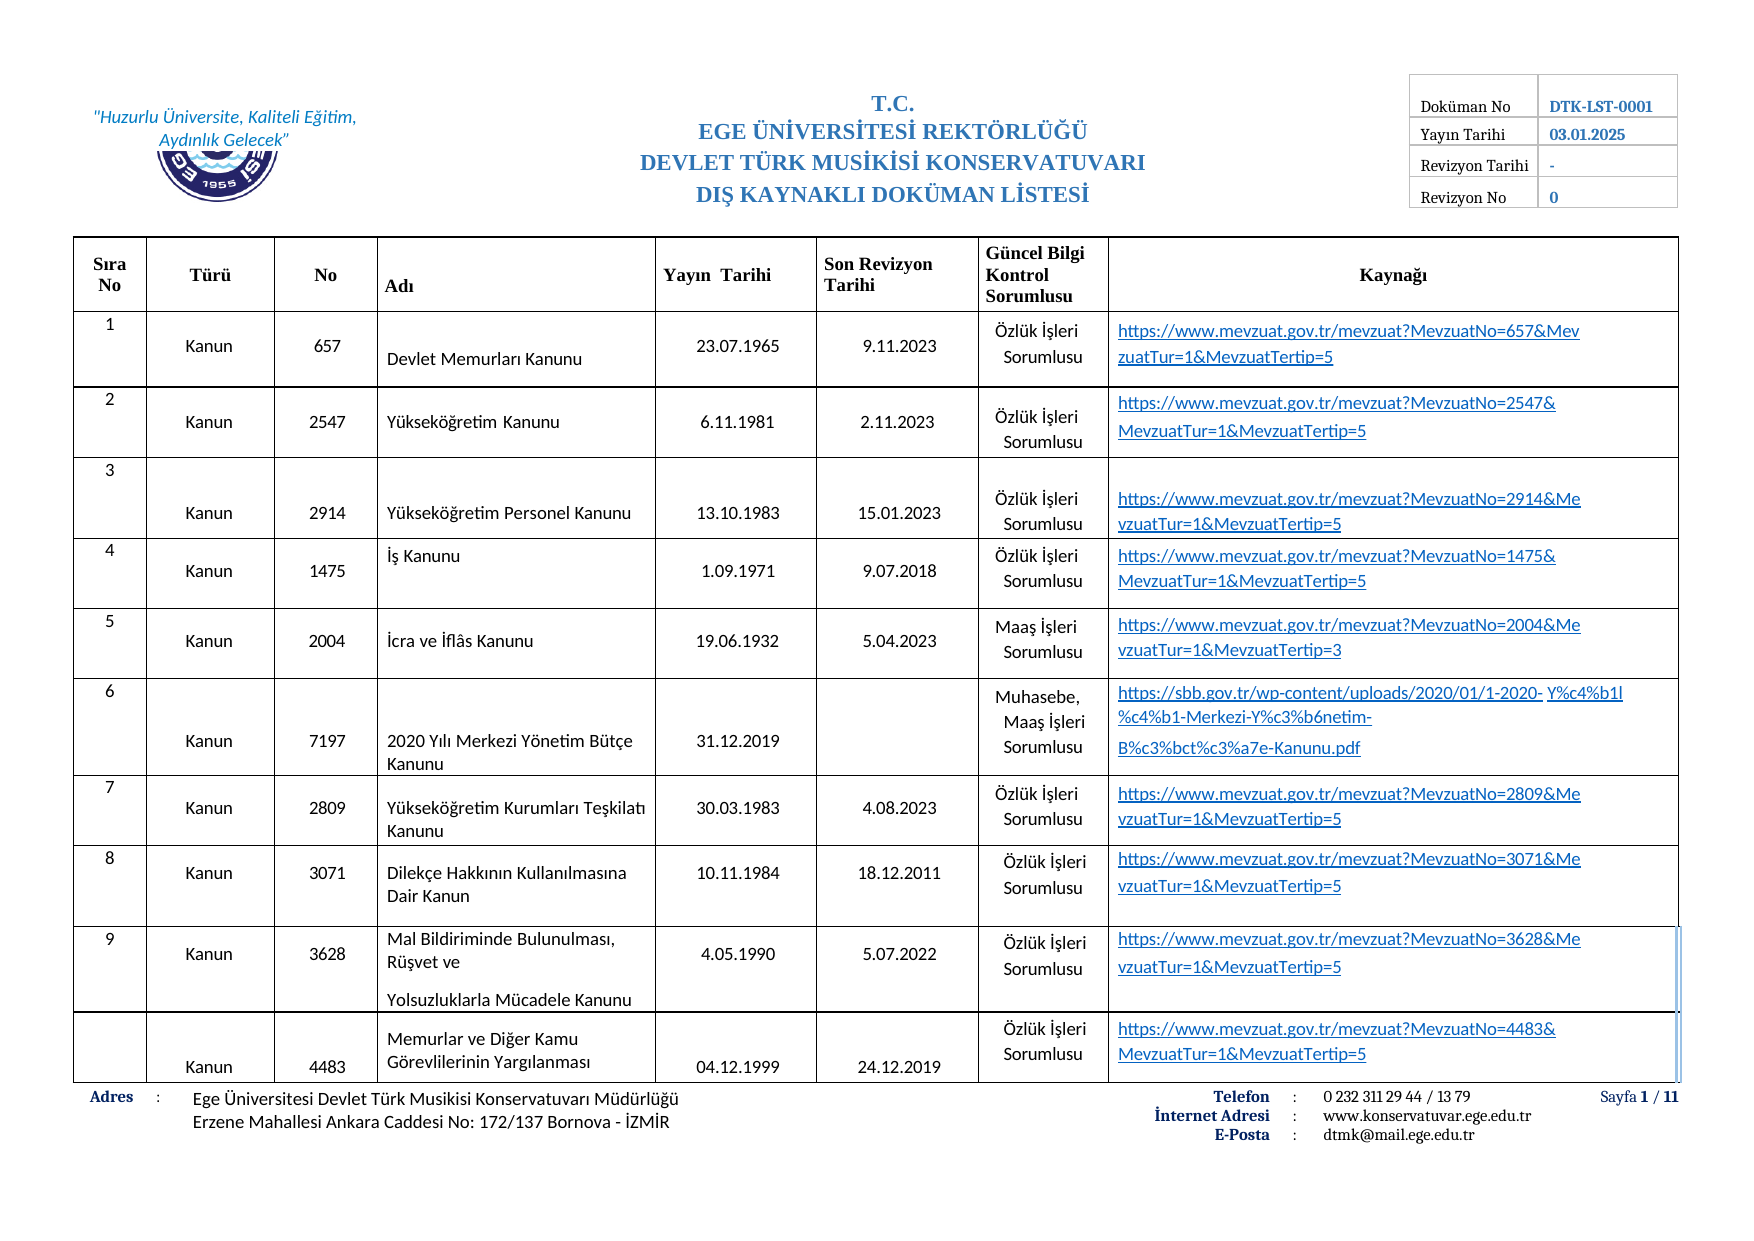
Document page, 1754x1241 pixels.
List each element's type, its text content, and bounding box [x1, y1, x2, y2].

table_cell 4483 [275, 1013, 377, 1082]
table_cell 23.07.1965 [656, 312, 816, 386]
table_cell 657 [275, 312, 377, 386]
table_cell 30.03.1983 [656, 776, 816, 845]
table_cell Özlük İşleri Sorumlusu [979, 539, 1108, 608]
table_cell 10 [74, 1013, 146, 1082]
table_cell 7197 [275, 679, 377, 774]
table_header Adı [378, 238, 655, 311]
table_cell 2809 [275, 776, 377, 845]
table_header Sıra No [74, 238, 146, 311]
table_cell https://www.mevzuat.gov.tr/mevzuat?MevzuatNo=3628&Me vzuatTur=1&MevzuatTertip=5 [1109, 927, 1675, 1011]
table_cell 4 [74, 539, 146, 608]
table_header Kaynağı [1109, 238, 1678, 311]
table_cell Kanun [147, 388, 274, 457]
table_cell https://www.mevzuat.gov.tr/mevzuat?MevzuatNo=3071&Me vzuatTur=1&MevzuatTertip=5 [1109, 846, 1678, 926]
table_cell 3628 [275, 927, 377, 1011]
table_cell 6 [74, 679, 146, 774]
table_cell 10.11.1984 [656, 846, 816, 926]
table_cell Özlük İşleri Sorumlusu [979, 312, 1108, 386]
table_cell Memurlar ve Diğer Kamu Görevlilerinin Yargılanması Hakkında Kanun [378, 1013, 655, 1082]
table_header Son Revizyon Tarihi [817, 238, 978, 311]
table_cell 9.07.2018 [817, 539, 978, 608]
table_cell Devlet Memurları Kanunu [378, 312, 655, 386]
table_cell https://www.mevzuat.gov.tr/mevzuat?MevzuatNo=4483& MevzuatTur=1&MevzuatTertip=5 [1109, 1013, 1675, 1082]
table_cell Özlük İşleri Sorumlusu [979, 776, 1108, 845]
table_cell Özlük İşleri Sorumlusu [979, 846, 1108, 926]
table_cell Kanun [147, 609, 274, 678]
table_cell https://www.mevzuat.gov.tr/mevzuat?MevzuatNo=2809&Me vzuatTur=1&MevzuatTertip=5 [1109, 776, 1678, 845]
table_cell https://www.mevzuat.gov.tr/mevzuat?MevzuatNo=1475& MevzuatTur=1&MevzuatTertip=5 [1109, 539, 1678, 608]
table_cell Mal Bildiriminde Bulunulması, Rüşvet ve Yolsuzluklarla Mücadele Kanunu [378, 927, 655, 1011]
table_cell 5.07.2022 [817, 927, 978, 1011]
table_cell 2914 [275, 458, 377, 537]
table_cell 4.05.1990 [656, 927, 816, 1011]
table_cell 15.01.2023 [817, 458, 978, 537]
table_header Yayın Tarihi [656, 238, 816, 311]
table_cell İcra ve İflâs Kanunu [378, 609, 655, 678]
picture [149, 151, 284, 209]
table_cell Yükseköğretim Kurumları Teşkilatı Kanunu [378, 776, 655, 845]
table_cell Kanun [147, 776, 274, 845]
table_cell Dilekçe Hakkının Kullanılmasına Dair Kanun [378, 846, 655, 926]
table_cell 2004 [275, 609, 377, 678]
table_cell Kanun [147, 458, 274, 537]
table_cell Kanun [147, 927, 274, 1011]
table_cell Maaş İşleri Sorumlusu [979, 609, 1108, 678]
table_header Türü [147, 238, 274, 311]
table_cell 3071 [275, 846, 377, 926]
table_cell 18.12.2011 [817, 846, 978, 926]
table_cell 2547 [275, 388, 377, 457]
table_cell 7 [74, 776, 146, 845]
table_cell 2 [74, 388, 146, 457]
table_cell Özlük İşleri Sorumlusu [979, 927, 1108, 1011]
table_cell Kanun [147, 846, 274, 926]
table_cell 31.12.2019 [656, 679, 816, 774]
table_cell Kanun [147, 539, 274, 608]
table_cell 5 [74, 609, 146, 678]
table_cell https://www.mevzuat.gov.tr/mevzuat?MevzuatNo=2547& MevzuatTur=1&MevzuatTertip=5 [1109, 388, 1678, 457]
table_cell 24.12.2019 [817, 1013, 978, 1082]
table_cell Kanun [147, 1013, 274, 1082]
table_cell https://www.mevzuat.gov.tr/mevzuat?MevzuatNo=2004&Me vzuatTur=1&MevzuatTertip=3 [1109, 609, 1678, 678]
table_cell 1.09.1971 [656, 539, 816, 608]
table_cell 5.04.2023 [817, 609, 978, 678]
table_cell 6.11.1981 [656, 388, 816, 457]
table_header Güncel Bilgi Kontrol Sorumlusu [979, 238, 1108, 311]
table_cell İş Kanunu [378, 539, 655, 608]
table_header No [275, 238, 377, 311]
table_cell 04.12.1999 [656, 1013, 816, 1082]
table_cell https://www.mevzuat.gov.tr/mevzuat?MevzuatNo=657&Mev zuatTur=1&MevzuatTertip=5 [1109, 312, 1678, 386]
table_cell https://www.mevzuat.gov.tr/mevzuat?MevzuatNo=2914&Me vzuatTur=1&MevzuatTertip=5 [1109, 458, 1678, 537]
table_cell 4.08.2023 [817, 776, 978, 845]
table_cell 2.11.2023 [817, 388, 978, 457]
table_cell Yükseköğretim Kanunu [378, 388, 655, 457]
table_cell [817, 679, 978, 774]
table_cell Muhasebe, Maaş İşleri Sorumlusu [979, 679, 1108, 774]
table_cell Kanun [147, 679, 274, 774]
table_cell 1475 [275, 539, 377, 608]
table_cell https://sbb.gov.tr/wp-content/uploads/2020/01/1-2020- Y%c4%b1l%c4%b1-Merkezi-Y%c3%b6netim- B%c3%bct%c3%a7e-Kanunu.pdf [1109, 679, 1678, 774]
table_cell 2020 Yılı Merkezi Yönetim Bütçe Kanunu [378, 679, 655, 774]
table_cell 1 [74, 312, 146, 386]
table_cell 8 [74, 846, 146, 926]
table_cell Özlük İşleri Sorumlusu [979, 388, 1108, 457]
table_cell 3 [74, 458, 146, 537]
table_cell Özlük İşleri Sorumlusu [979, 1013, 1108, 1082]
table_cell 19.06.1932 [656, 609, 816, 678]
table_cell Yükseköğretim Personel Kanunu [378, 458, 655, 537]
table_cell 9.11.2023 [817, 312, 978, 386]
table_cell 13.10.1983 [656, 458, 816, 537]
table_cell 9 [74, 927, 146, 1011]
table_cell Özlük İşleri Sorumlusu [979, 458, 1108, 537]
table_cell Kanun [147, 312, 274, 386]
